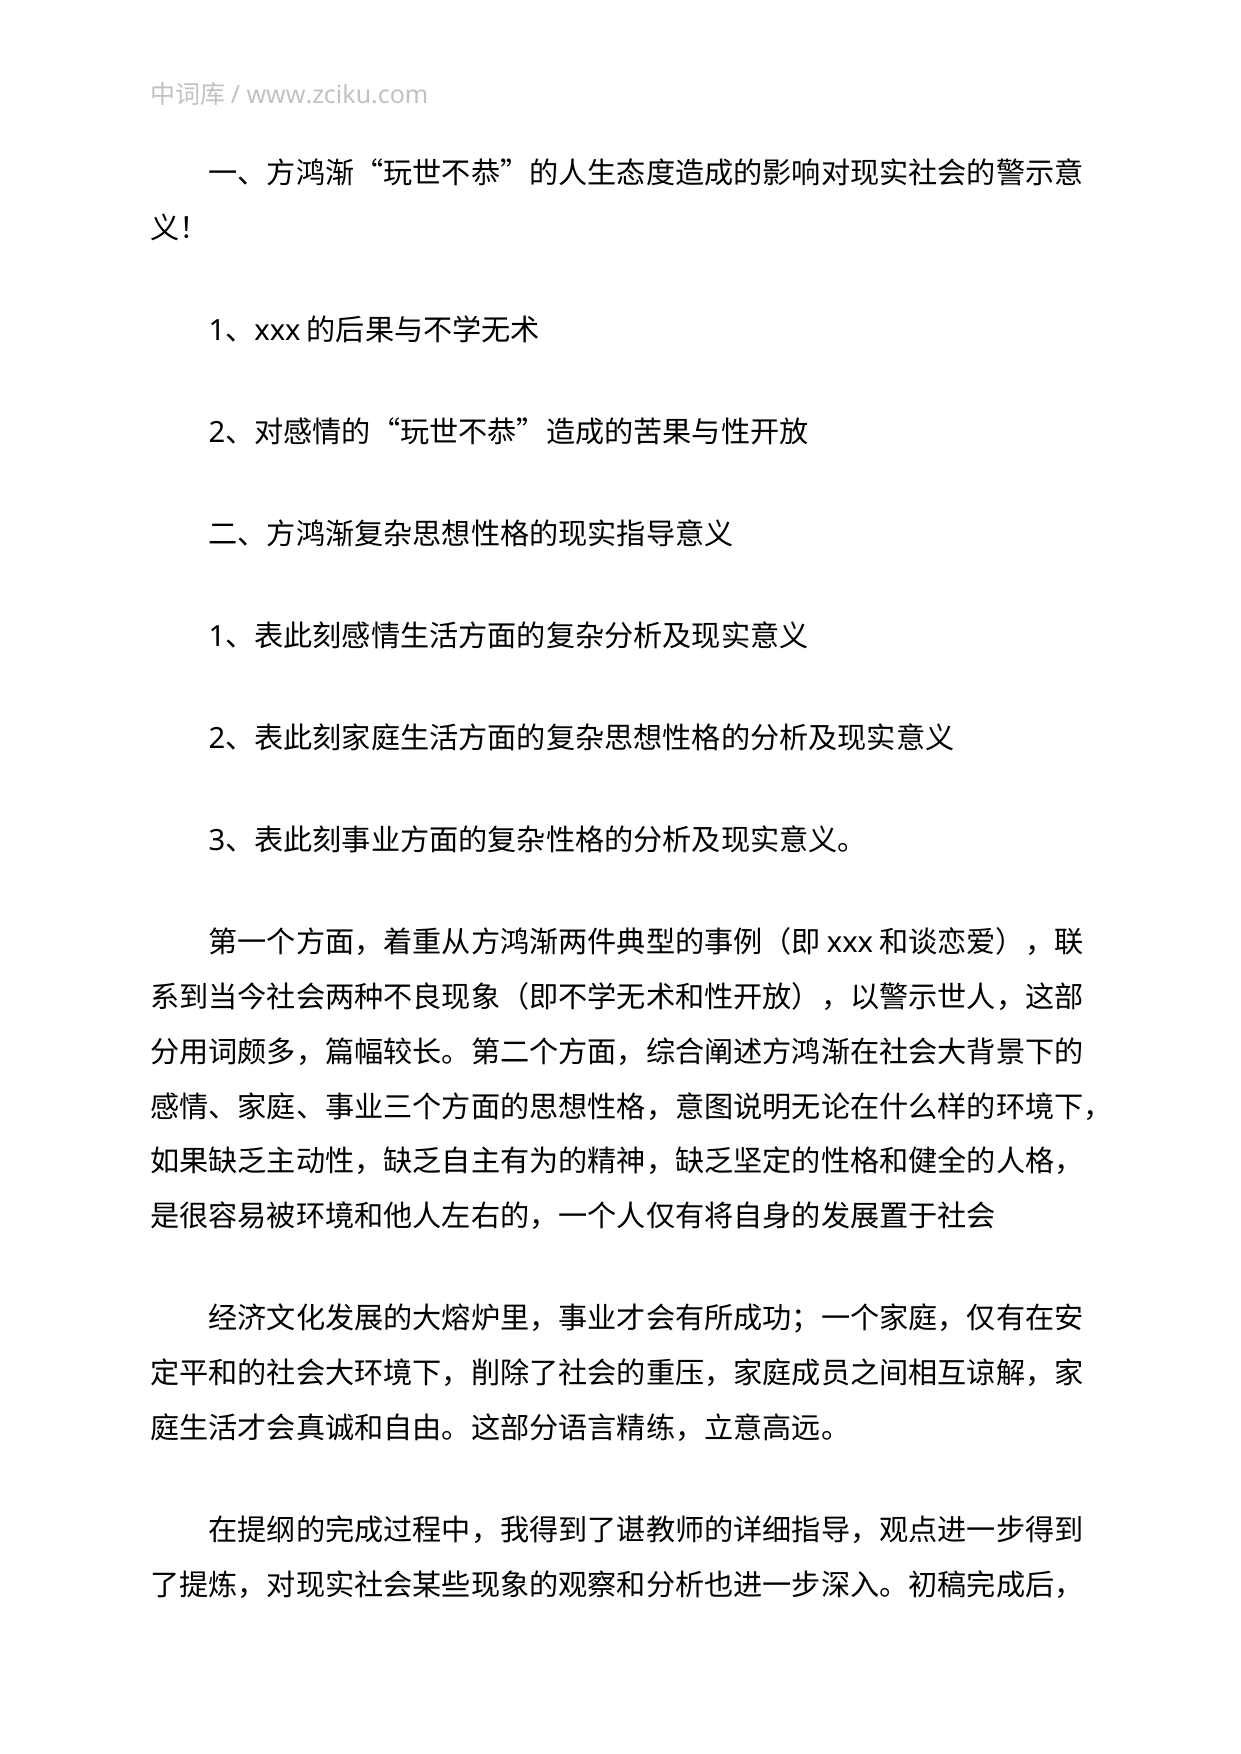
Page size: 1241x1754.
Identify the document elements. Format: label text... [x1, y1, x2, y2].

text 1、表此刻感情生活方面的复杂分析及现实意义 [150, 612, 1090, 655]
text 2、表此刻家庭生活方面的复杂思想性格的分析及现实意义 [150, 714, 1090, 757]
text 一、方鸿渐“玩世不恭”的人生态度造成的影响对现实社会的警示意义！ [150, 150, 1090, 247]
text 2、对感情的“玩世不恭”造成的苦果与性开放 [150, 409, 1090, 451]
text 3、表此刻事业方面的复杂性格的分析及现实意义。 [150, 816, 1090, 859]
text 第一个方面，着重从方鸿渐两件典型的事例（即xxx和谈恋爱），联系到当今社会两种不良现象（即不学无术和性开放），以警示世人，这部分用词颇多，篇幅较长。第二个方面，综合阐述方鸿渐在社会大背景下的感情、家庭、事业三个方面的思想性格，意图说明无论在什么样的环境下，如果缺乏主动性，缺乏自主有为的精神，缺乏坚定的性格和健全的人格，是很容易被环境和他人左右的，一个人仅有将自身的发展置于社会 [150, 918, 1090, 1235]
text 二、方鸿渐复杂思想性格的现实指导意义 [150, 511, 1090, 553]
text 经济文化发展的大熔炉里，事业才会有所成功；一个家庭，仅有在安定平和的社会大环境下，削除了社会的重压，家庭成员之间相互谅解，家庭生活才会真诚和自由。这部分语言精练，立意高远。 [150, 1295, 1090, 1447]
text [150, 1506, 1090, 1603]
text 1、xxx的后果与不学无术 [150, 307, 1090, 349]
